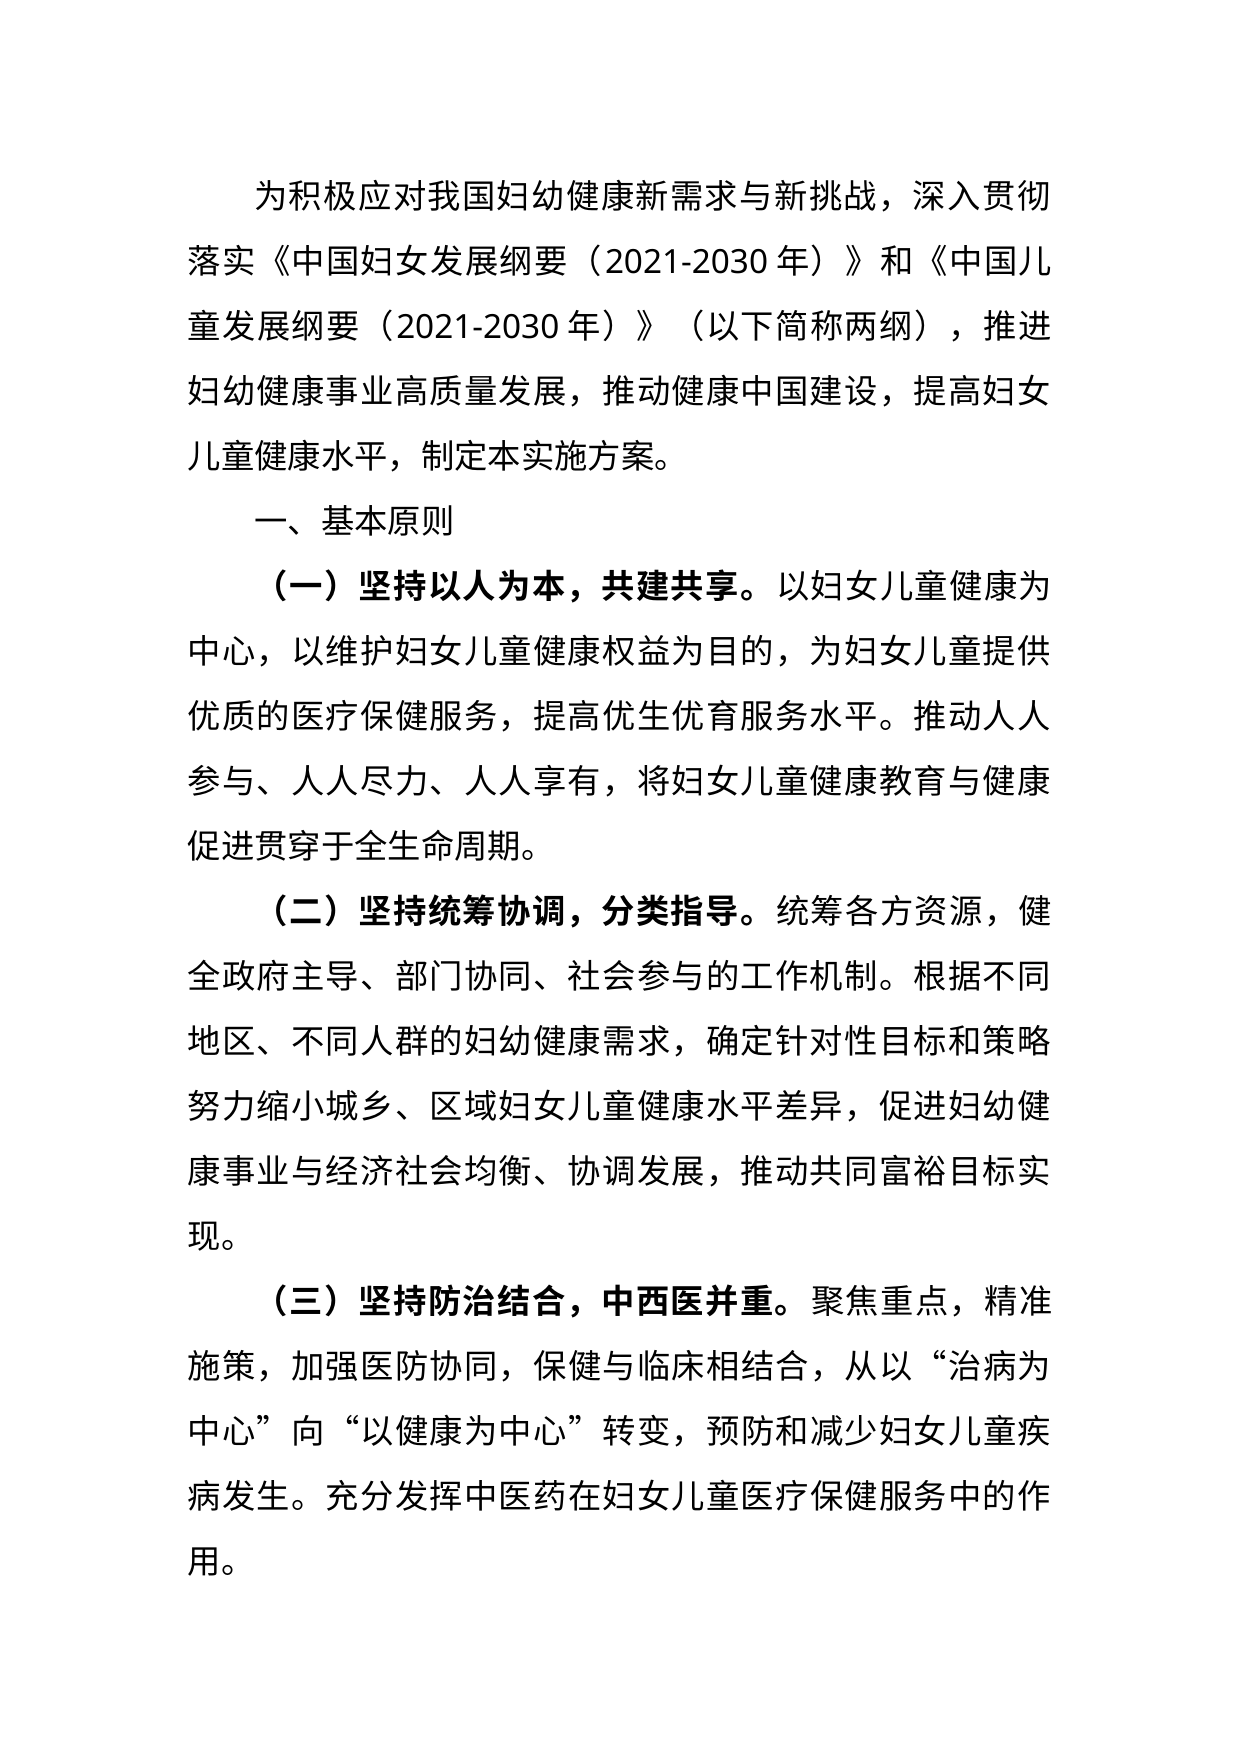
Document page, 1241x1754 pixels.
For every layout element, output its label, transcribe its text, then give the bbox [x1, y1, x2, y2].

text （一）坚持以人为本，共建共享。以妇女儿童健康为中心，以维护妇女儿童健康权益为目的，为妇女儿童提供优质的医疗保健服务，提高优生优育服务水平。推动人人参与、人人尽力、人人享有，将妇女儿童健康教育与健康促进贯穿于全生命周期。 [187, 552, 1053, 877]
text （二）坚持统筹协调，分类指导。统筹各方资源，健全政府主导、部门协同、社会参与的工作机制。根据不同地区、不同人群的妇幼健康需求，确定针对性目标和策略。努力缩小城乡、区域妇女儿童健康水平差异，促进妇幼健康事业与经济社会均衡、协调发展，推动共同富裕目标实现。 [187, 877, 1053, 1267]
text 为积极应对我国妇幼健康新需求与新挑战，深入贯彻落实《中国妇女发展纲要（2021-2030年）》和《中国儿童发展纲要（2021-2030年）》（以下简称两纲），推进妇幼健康事业高质量发展，推动健康中国建设，提高妇女儿童健康水平，制定本实施方案。 [187, 162, 1053, 487]
text （三）坚持防治结合，中西医并重。聚焦重点，精准施策，加强医防协同，保健与临床相结合，从以“治病为中心”向“以健康为中心”转变，预防和减少妇女儿童疾病发生。充分发挥中医药在妇女儿童医疗保健服务中的作用。 [187, 1267, 1053, 1592]
text 一、基本原则 [187, 487, 1053, 552]
